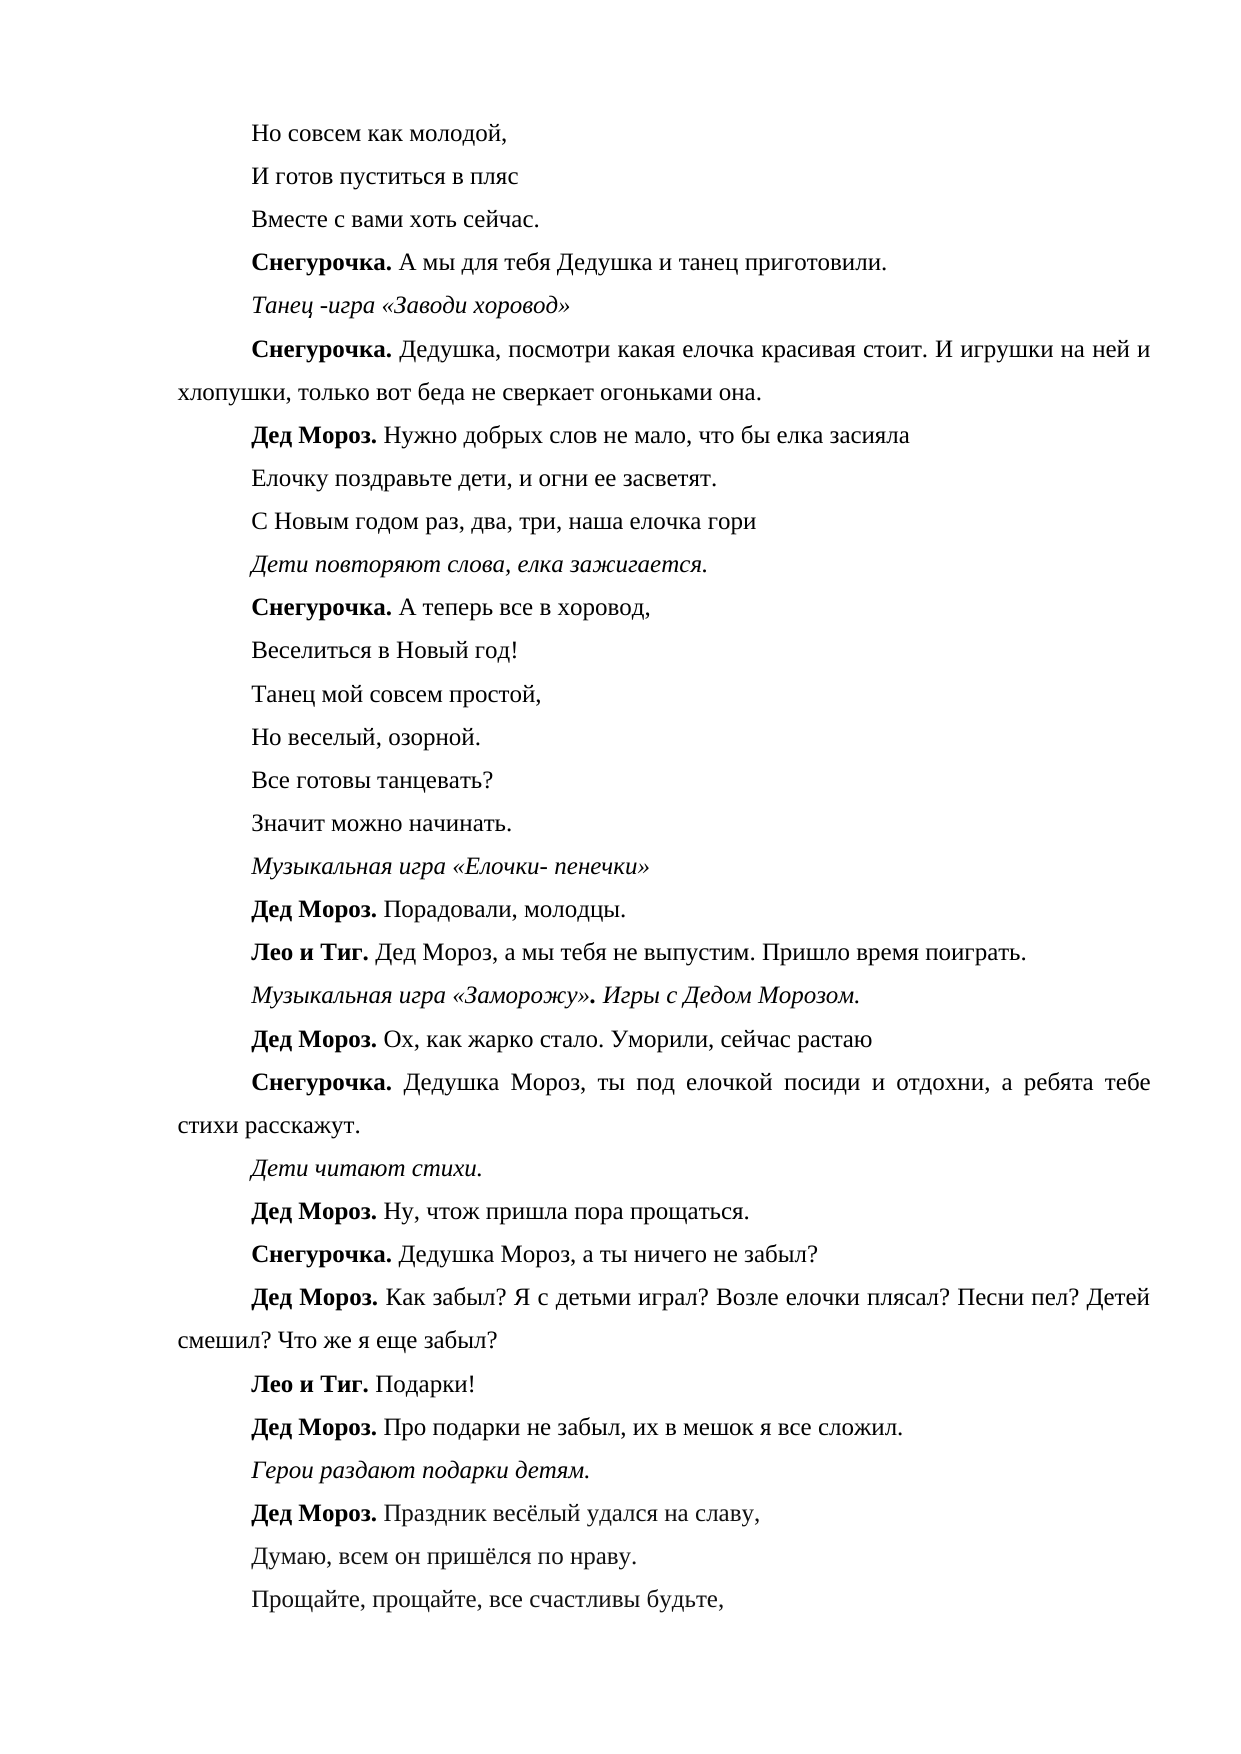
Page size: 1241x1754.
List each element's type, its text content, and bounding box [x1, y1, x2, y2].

text И готов пуститься в пляс [177, 161, 1152, 190]
text Но совсем как молодой, [177, 118, 1152, 147]
text С Новым годом раз, два, три, наша елочка гори [177, 506, 1152, 535]
text Дед Мороз. Ох, как жарко стало. Уморили, сейчас растаю [177, 1024, 1152, 1052]
text Дед Мороз. Ну, чтож пришла пора прощаться. [177, 1196, 1152, 1225]
text Все готовы танцевать? [177, 765, 1152, 794]
text Снегурочка. А теперь все в хоровод, [177, 592, 1152, 621]
text Снегурочка. Дедушка Мороз, ты под елочкой посиди и отдохни, а ребята тебе стихи расскажут. [177, 1067, 1152, 1139]
text Снегурочка. Дедушка, посмотри какая елочка красивая стоит. И игрушки на ней и хлопушки, только вот беда не сверкает огоньками она. [177, 334, 1152, 406]
text Но веселый, озорной. [177, 722, 1152, 751]
text Снегурочка. А мы для тебя Дедушка и танец приготовили. [177, 247, 1152, 276]
text Значит можно начинать. [177, 808, 1152, 837]
text Прощайте, прощайте, все счастливы будьте, [177, 1584, 1152, 1613]
text Музыкальная игра «Заморожу». Игры с Дедом Морозом. [177, 981, 1152, 1009]
text Музыкальная игра «Елочки- пенечки» [177, 851, 1152, 880]
text Дед Мороз. Про подарки не забыл, их в мешок я все сложил. [177, 1412, 1152, 1441]
text Герои раздают подарки детям. [177, 1455, 1152, 1484]
text Дед Мороз. Праздник весёлый удался на славу, [177, 1498, 1152, 1527]
text Танец -игра «Заводи хоровод» [177, 291, 1152, 319]
text Дети повторяют слова, елка зажигается. [177, 549, 1152, 578]
text Веселиться в Новый год! [177, 636, 1152, 664]
text Лео и Тиг. Подарки! [177, 1369, 1152, 1397]
text Снегурочка. Дедушка Мороз, а ты ничего не забыл? [177, 1239, 1152, 1268]
text Дед Мороз. Нужно добрых слов не мало, что бы елка засияла [177, 420, 1152, 449]
text Дед Мороз. Порадовали, молодцы. [177, 894, 1152, 923]
text Танец мой совсем простой, [177, 679, 1152, 707]
text Дед Мороз. Как забыл? Я с детьми играл? Возле елочки плясал? Песни пел? Детей смешил? Что же я еще забыл? [177, 1282, 1152, 1354]
text Лео и Тиг. Дед Мороз, а мы тебя не выпустим. Пришло время поиграть. [177, 937, 1152, 966]
text Вместе с вами хоть сейчас. [177, 204, 1152, 233]
text Думаю, всем он пришёлся по нраву. [177, 1541, 1152, 1570]
text Елочку поздравьте дети, и огни ее засветят. [177, 463, 1152, 492]
text Дети читают стихи. [177, 1153, 1152, 1182]
